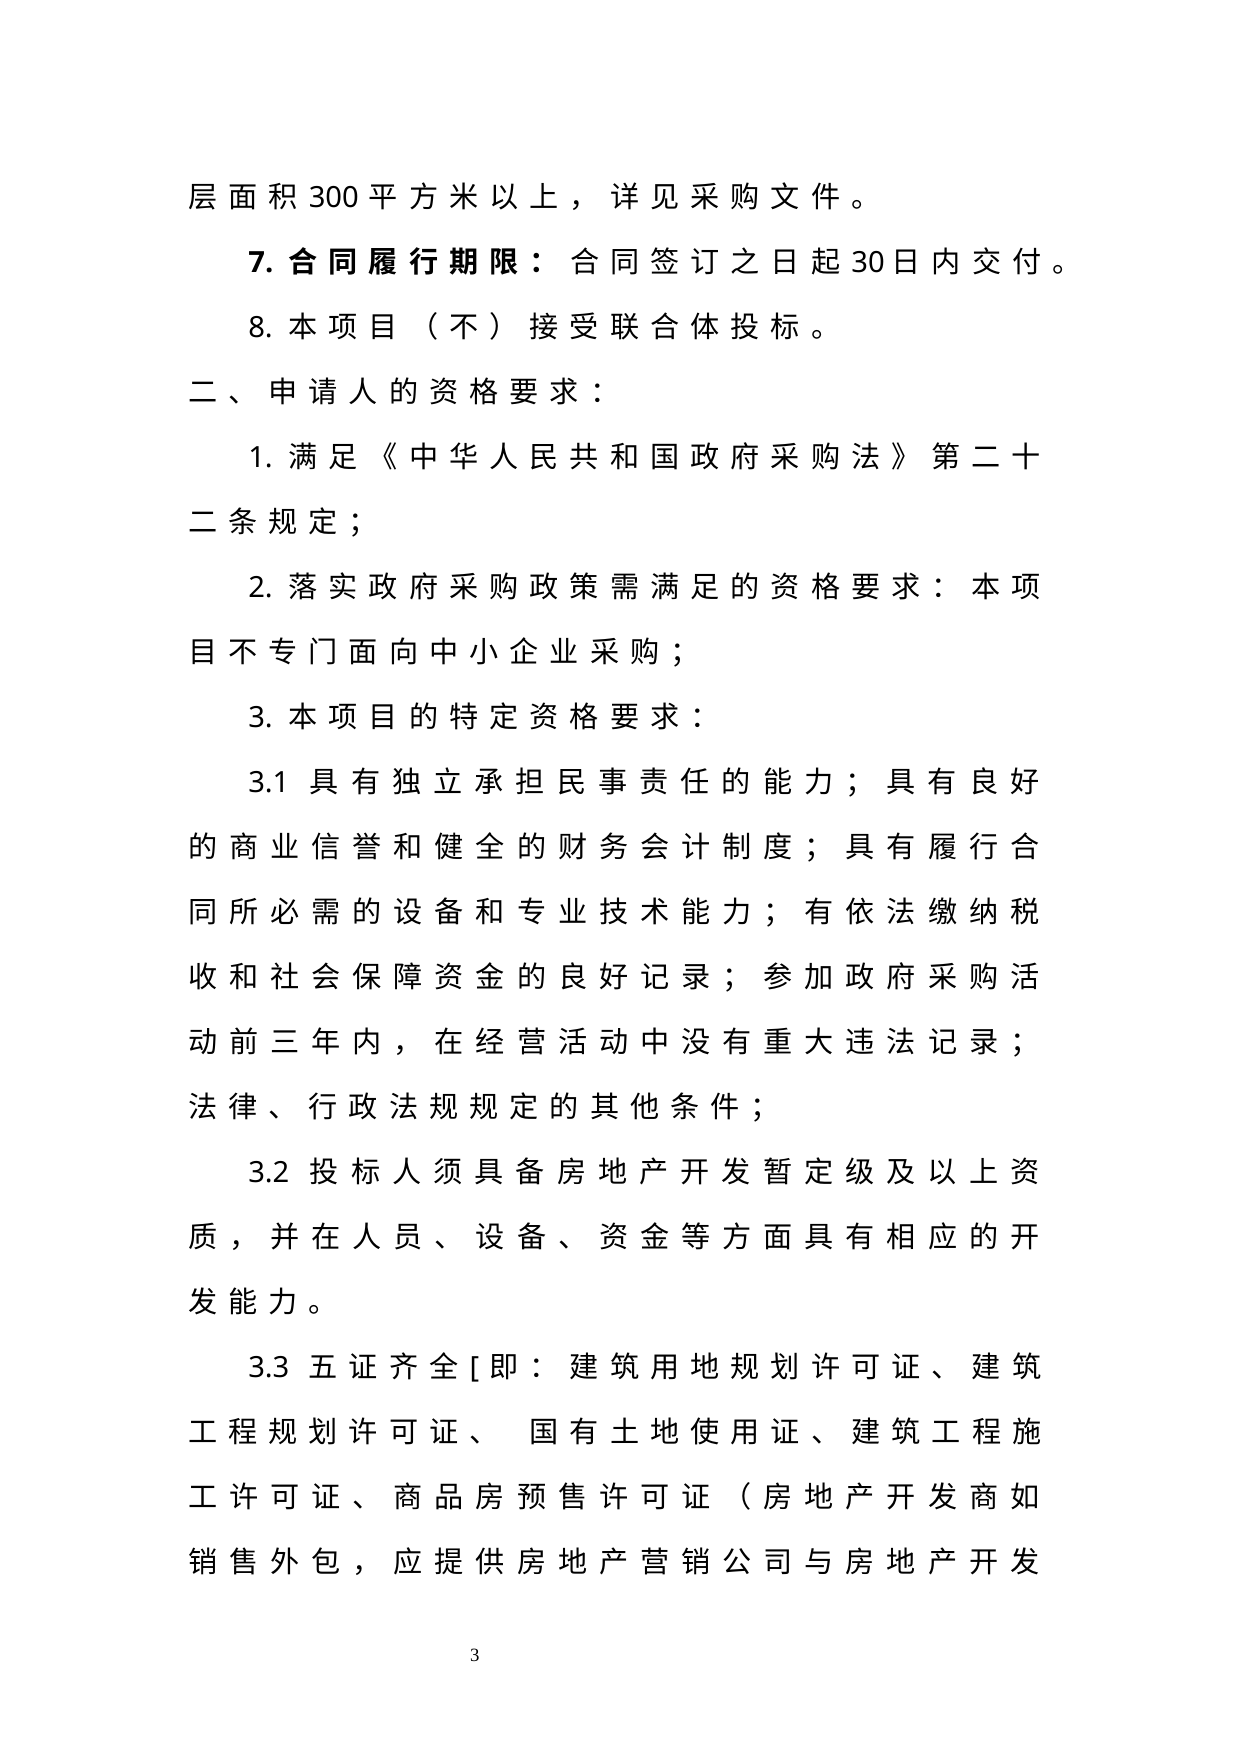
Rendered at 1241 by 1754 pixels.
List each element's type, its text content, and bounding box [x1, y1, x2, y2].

text 2.落实政府采购政策需满足的资格要求：本项目不专门面向中小企业采购； [188, 552, 1052, 682]
text 7.合同履行期限：合同签订之日起30日内交付。 [188, 227, 1052, 292]
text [188, 1332, 1052, 1592]
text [188, 162, 1052, 227]
text 二、申请人的资格要求： [188, 357, 1052, 422]
text 3.本项目的特定资格要求： [188, 682, 1052, 747]
text 1.满足《中华人民共和国政府采购法》第二十二条规定； [188, 422, 1052, 552]
text 3.2投标人须具备房地产开发暂定级及以上资质，并在人员、设备、资金等方面具有相应的开发能力。 [188, 1137, 1052, 1332]
text 8.本项目（不）接受联合体投标。 [188, 292, 1052, 357]
text 3.1具有独立承担民事责任的能力；具有良好的商业信誉和健全的财务会计制度；具有履行合同所必需的设备和专业技术能力；有依法缴纳税收和社会保障资金的良好记录；参加政府采购活动前三年内，在经营活动中没有重大违法记录；法律、行政法规规定的其他条件； [188, 747, 1052, 1137]
